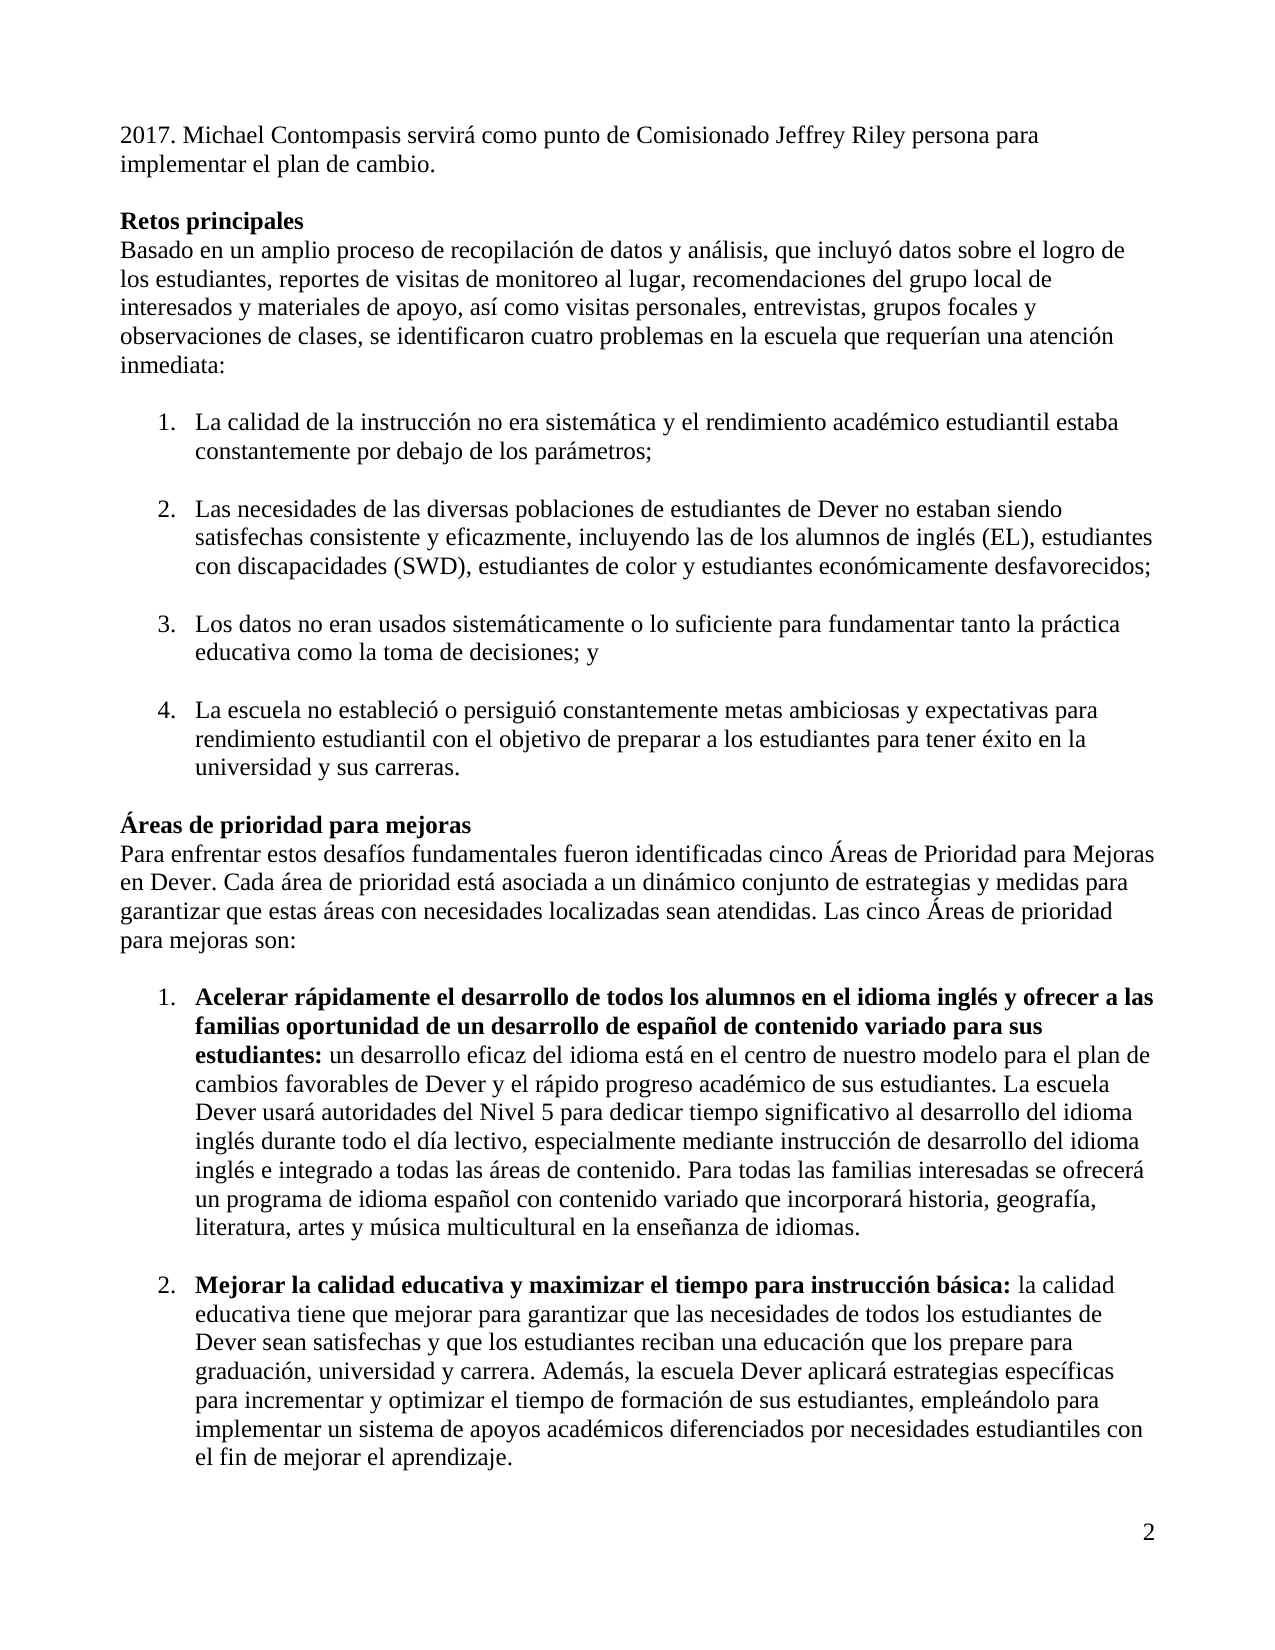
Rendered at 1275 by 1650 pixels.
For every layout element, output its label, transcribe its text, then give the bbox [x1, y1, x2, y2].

text Retos principales [120, 206, 1155, 235]
text Para enfrentar estos desafíos fundamentales fueron identificadas cinco Áreas de Prioridad para Mejoras en Dever. Cada área de prioridad está asociada a un dinámico conjunto de estrategias y medidas para garantizar que estas áreas con necesidades localizadas sean atendidas. Las cinco Áreas de prioridad para mejoras son: [120, 839, 1155, 954]
list La calidad de la instrucción no era sistemática y el rendimiento académico estudiantil estaba constantemente por debajo de los parámetros; [157, 407, 1155, 465]
list La escuela no estableció o persiguió constantemente metas ambiciosas y expectativas para rendimiento estudiantil con el objetivo de preparar a los estudiantes para tener éxito en la universidad y sus carreras. [157, 695, 1155, 781]
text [120, 120, 1155, 177]
text Basado en un amplio proceso de recopilación de datos y análisis, que incluyó datos sobre el logro de los estudiantes, reportes de visitas de monitoreo al lugar, recomendaciones del grupo local de interesados y materiales de apoyo, así como visitas personales, entrevistas, grupos focales y observaciones de clases, se identificaron cuatro problemas en la escuela que requerían una atención inmediata: [120, 235, 1155, 379]
list Mejorar la calidad educativa y maximizar el tiempo para instrucción básica: la calidad educativa tiene que mejorar para garantizar que las necesidades de todos los estudiantes de Dever sean satisfechas y que los estudiantes reciban una educación que los prepare para graduación, universidad y carrera. Además, la escuela Dever aplicará estrategias específicas para incrementar y optimizar el tiempo de formación de sus estudiantes, empleándolo para implementar un sistema de apoyos académicos diferenciados por necesidades estudiantiles con el fin de mejorar el aprendizaje. [157, 1270, 1155, 1471]
list Los datos no eran usados sistemáticamente o lo suficiente para fundamentar tanto la práctica educativa como la toma de decisiones; y [157, 609, 1155, 666]
text Áreas de prioridad para mejoras [120, 810, 1155, 839]
list Acelerar rápidamente el desarrollo de todos los alumnos en el idioma inglés y ofrecer a las familias oportunidad de un desarrollo de español de contenido variado para sus estudiantes: un desarrollo eficaz del idioma está en el centro de nuestro modelo para el plan de cambios favorables de Dever y el rápido progreso académico de sus estudiantes. La escuela Dever usará autoridades del Nivel 5 para dedicar tiempo significativo al desarrollo del idioma inglés durante todo el día lectivo, especialmente mediante instrucción de desarrollo del idioma inglés e integrado a todas las áreas de contenido. Para todas las familias interesadas se ofrecerá un programa de idioma español con contenido variado que incorporará historia, geografía, literatura, artes y música multicultural en la enseñanza de idiomas. [157, 982, 1155, 1241]
list Las necesidades de las diversas poblaciones de estudiantes de Dever no estaban siendo satisfechas consistente y eficazmente, incluyendo las de los alumnos de inglés (EL), estudiantes con discapacidades (SWD), estudiantes de color y estudiantes económicamente desfavorecidos; [157, 494, 1155, 580]
